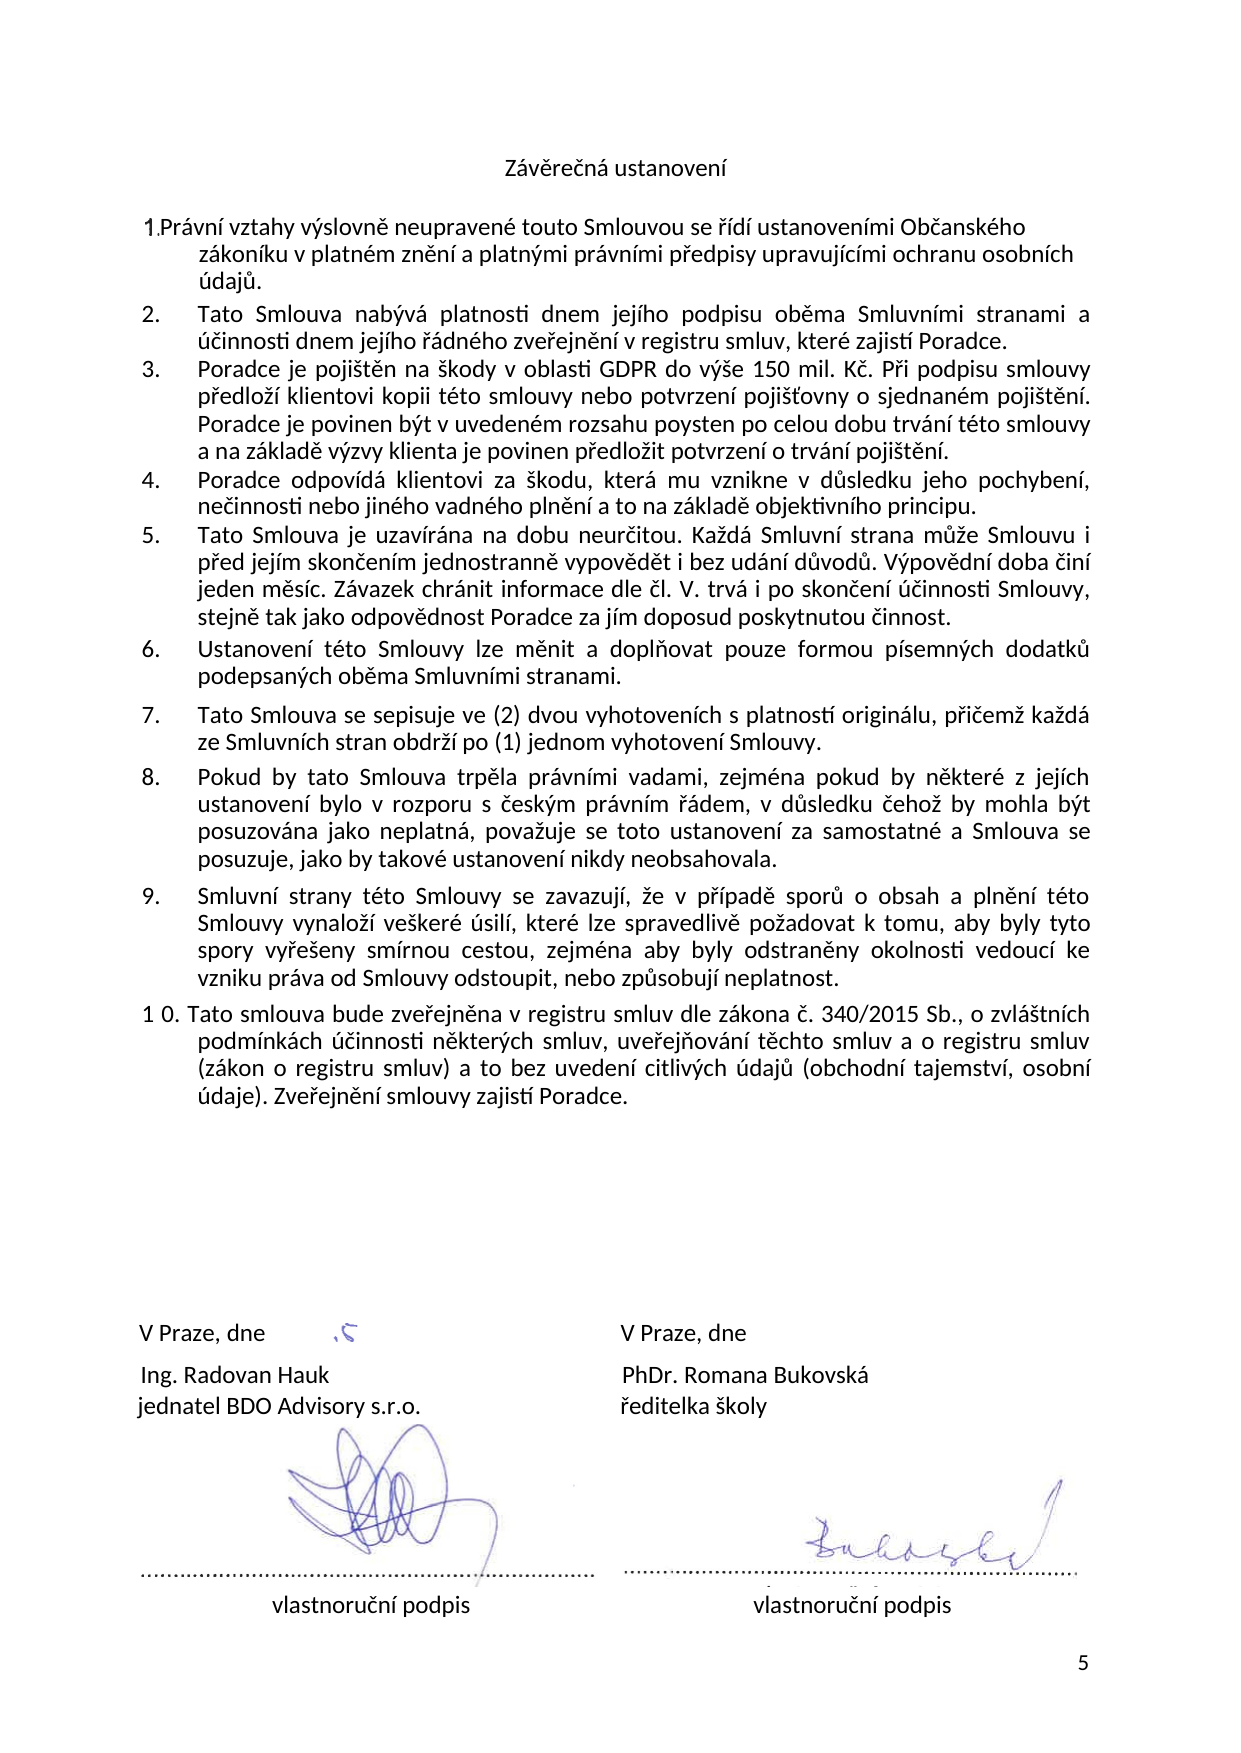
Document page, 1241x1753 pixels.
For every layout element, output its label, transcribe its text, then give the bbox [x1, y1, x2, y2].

picture [141, 1424, 1078, 1587]
list Pokud by tato Smlouva trpěla právními vadami, zejména pokud by některé z jejích ustanovení bylo v rozporu s českým právním řádem, v důsledku čehož by mohla být posuzována jako neplatná, považuje se toto ustanovení za samostatné a Smlouva se posuzuje, jako by takové ustanovení nikdy neobsahovala. [141, 763, 1092, 873]
subtitle Závěrečná ustanovení [141, 152, 1091, 183]
table_header V Praze, dne [139, 1318, 620, 1355]
list Poradce je pojištěn na škody v oblasti GDPR do výše 150 mil. Kč. Při podpisu smlouvy předloží klientovi kopii této smlouvy nebo potvrzení pojišťovny o sjednaném pojištění. Poradce je povinen být v uvedeném rozsahu poysten po celou dobu trvání této smlouvy a na základě výzvy klienta je povinen předložit potvrzení o trvání pojištění. [141, 356, 1092, 466]
list Tato Smlouva se sepisuje ve (2) dvou vyhotoveních s platností originálu, přičemž každá ze Smluvních stran obdrží po (1) jednom vyhotovení Smlouvy. [141, 701, 1092, 756]
text jednatel BDO Advisory s.r.o. ředitelka školy [137, 1392, 1093, 1420]
list Ustanovení této Smlouvy lze měnit a doplňovat pouze formou písemných dodatků podepsaných oběma Smluvními stranami. [141, 636, 1092, 691]
list Smluvní strany této Smlouvy se zavazují, že v případě sporů o obsah a plnění této Smlouvy vynaloží veškeré úsilí, které lze spravedlivě požadovat k tomu, aby byly tyto spory vyřešeny smírnou cestou, zejména aby byly odstraněny okolnosti vedoucí ke vzniku práva od Smlouvy odstoupit, nebo způsobují neplatnost. [141, 882, 1092, 992]
picture [145, 218, 160, 236]
text 1 0. Tato smlouva bude zveřejněna v registru smluv dle zákona č. 340/2015 Sb., o zvláštních podmínkách účinnosti některých smluv, uveřejňování těchto smluv a o registru smluv (zákon o registru smluv) a to bez uvedení citlivých údajů (obchodní tajemství, osobní údaje). Zveřejnění smlouvy zajistí Poradce. [141, 1001, 1092, 1111]
text Právní vztahy výslovně neupravené touto Smlouvou se řídí ustanoveními Občanského zákoníku v platném znění a platnými právními předpisy upravujícími ochranu osobních údajů. [145, 213, 1093, 296]
picture [341, 1323, 358, 1342]
text vlastnoruční podpis vlastnoruční podpis [137, 1590, 1093, 1620]
list Tato Smlouva nabývá platnosti dnem jejího podpisu oběma Smluvními stranami a účinnosti dnem jejího řádného zveřejnění v registru smluv, které zajistí Poradce. [141, 301, 1092, 356]
list Tato Smlouva je uzavírána na dobu neurčitou. Každá Smluvní strana může Smlouvu i před jejím skončením jednostranně vypovědět i bez udání důvodů. Výpovědní doba činí jeden měsíc. Závazek chránit informace dle čl. V. trvá i po skončení účinnosti Smlouvy, stejně tak jako odpovědnost Poradce za jím doposud poskytnutou činnost. [141, 521, 1092, 631]
list Poradce odpovídá klientovi za škodu, která mu vznikne v důsledku jeho pochybení, nečinnosti nebo jiného vadného plnění a to na základě objektivního principu. [141, 466, 1092, 521]
table_header V Praze, dne [620, 1318, 877, 1355]
table_cell Ing. Radovan Hauk [139, 1355, 620, 1392]
table_cell PhDr. Romana Bukovská [620, 1355, 877, 1392]
